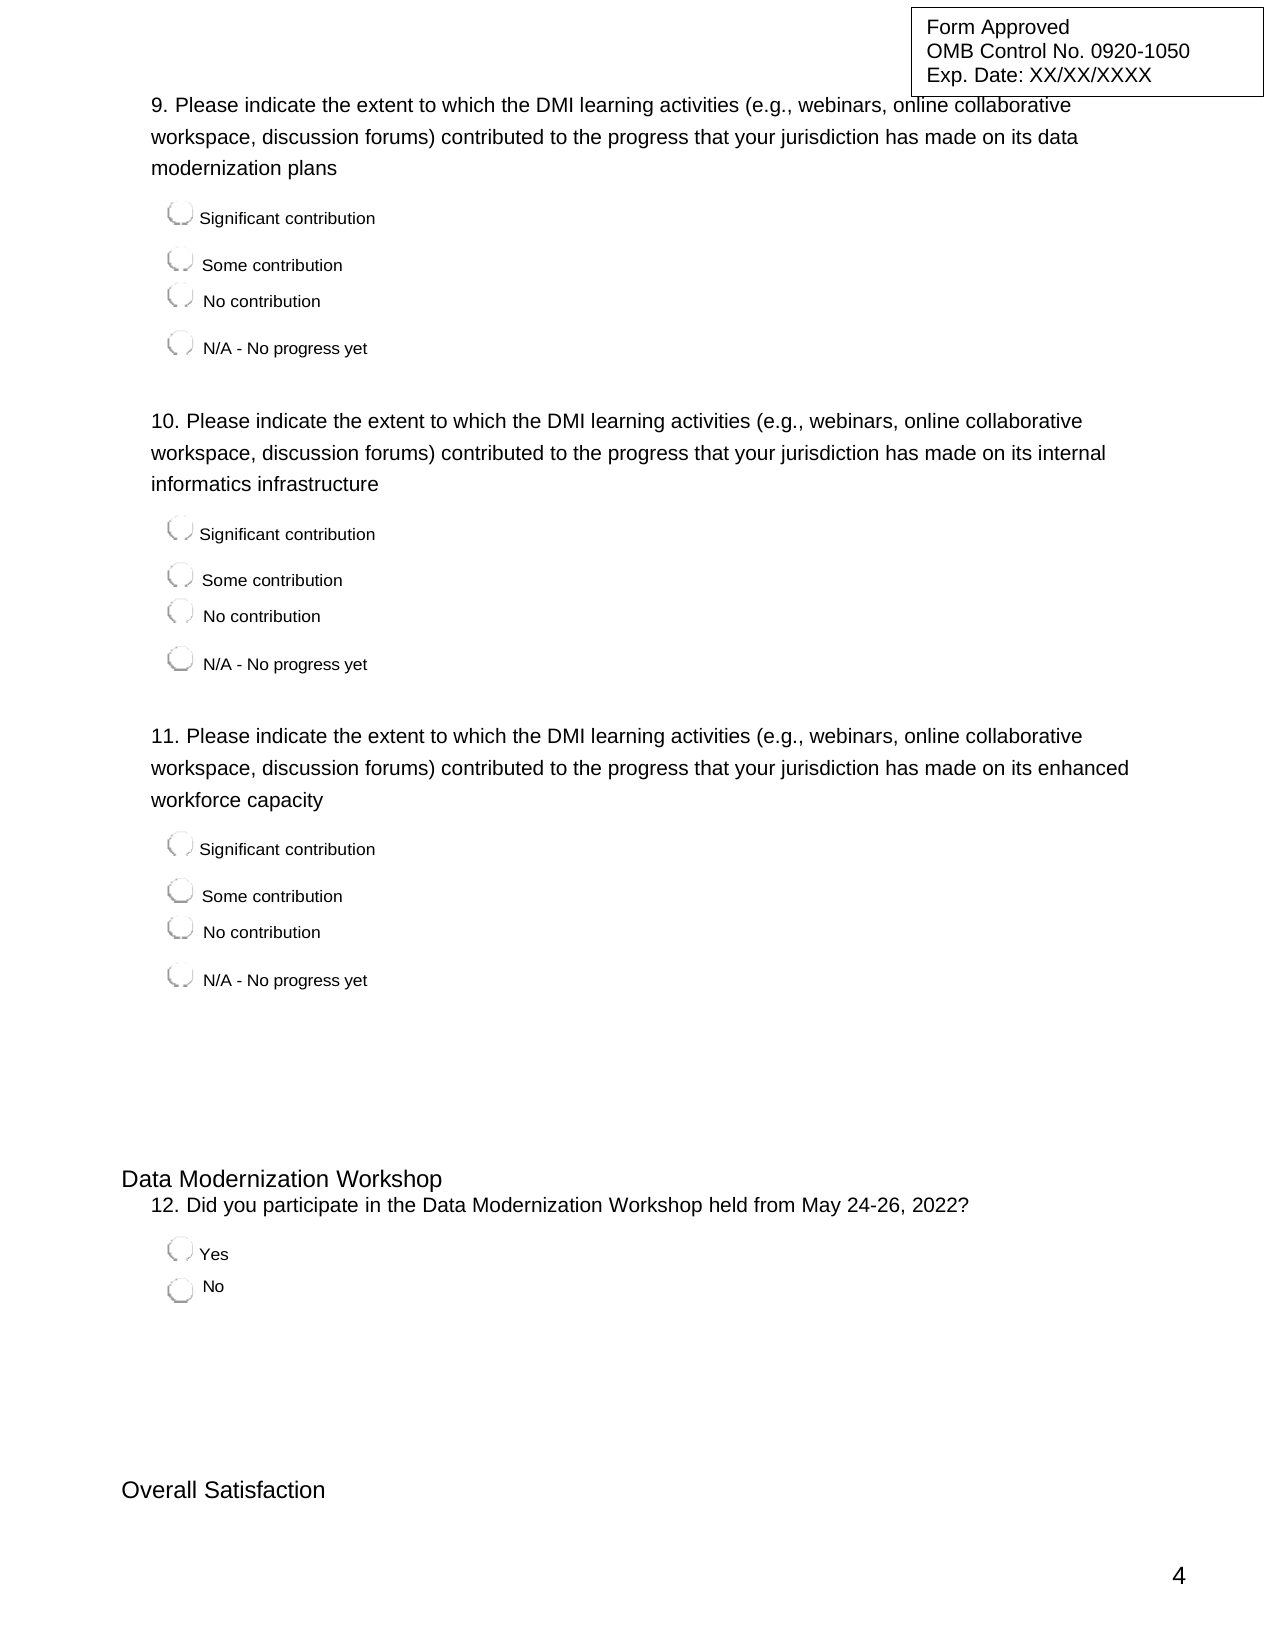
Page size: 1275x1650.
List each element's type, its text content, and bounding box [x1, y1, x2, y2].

picture [166, 513, 194, 540]
picture [166, 912, 194, 939]
text N/A - No progress yet [167, 644, 1194, 675]
picture [166, 644, 194, 671]
list Please indicate the extent to which the DMI learning activities (e.g., webinars, online collaborative workspace, discussion forums) contributed to the progress that your jurisdiction has made on its internal informatics infrastructure [151, 408, 1125, 496]
picture [166, 596, 194, 623]
picture [166, 244, 194, 271]
list Did you participate in the Data Modernization Workshop held from May 24-26, 2022? [151, 1106, 1194, 1216]
text No contribution [167, 918, 1194, 944]
text Significant contribution Some contribution [167, 829, 376, 906]
text N/A - No progress yet [167, 960, 1194, 991]
text N/A - No progress yet [167, 328, 1194, 359]
text No contribution [167, 286, 1194, 312]
list Please indicate the extent to which the DMI learning activities (e.g., webinars, online collaborative workspace, discussion forums) contributed to the progress that your jurisdiction has made on its data modernization plans [151, 93, 1097, 180]
text Significant contribution Some contribution [167, 514, 376, 590]
picture [166, 960, 194, 987]
picture [166, 328, 194, 355]
list Please indicate the extent to which the DMI learning activities (e.g., webinars, online collaborative workspace, discussion forums) contributed to the progress that your jurisdiction has made on its enhanced workforce capacity [151, 724, 1149, 812]
picture [166, 560, 194, 587]
picture [166, 876, 194, 903]
picture [166, 197, 194, 225]
picture [166, 829, 194, 856]
picture [166, 1276, 194, 1303]
text No contribution [167, 602, 1194, 628]
picture [166, 1234, 193, 1261]
picture [166, 280, 194, 307]
text Yes No [167, 1234, 231, 1296]
text Significant contribution Some contribution [167, 198, 376, 274]
